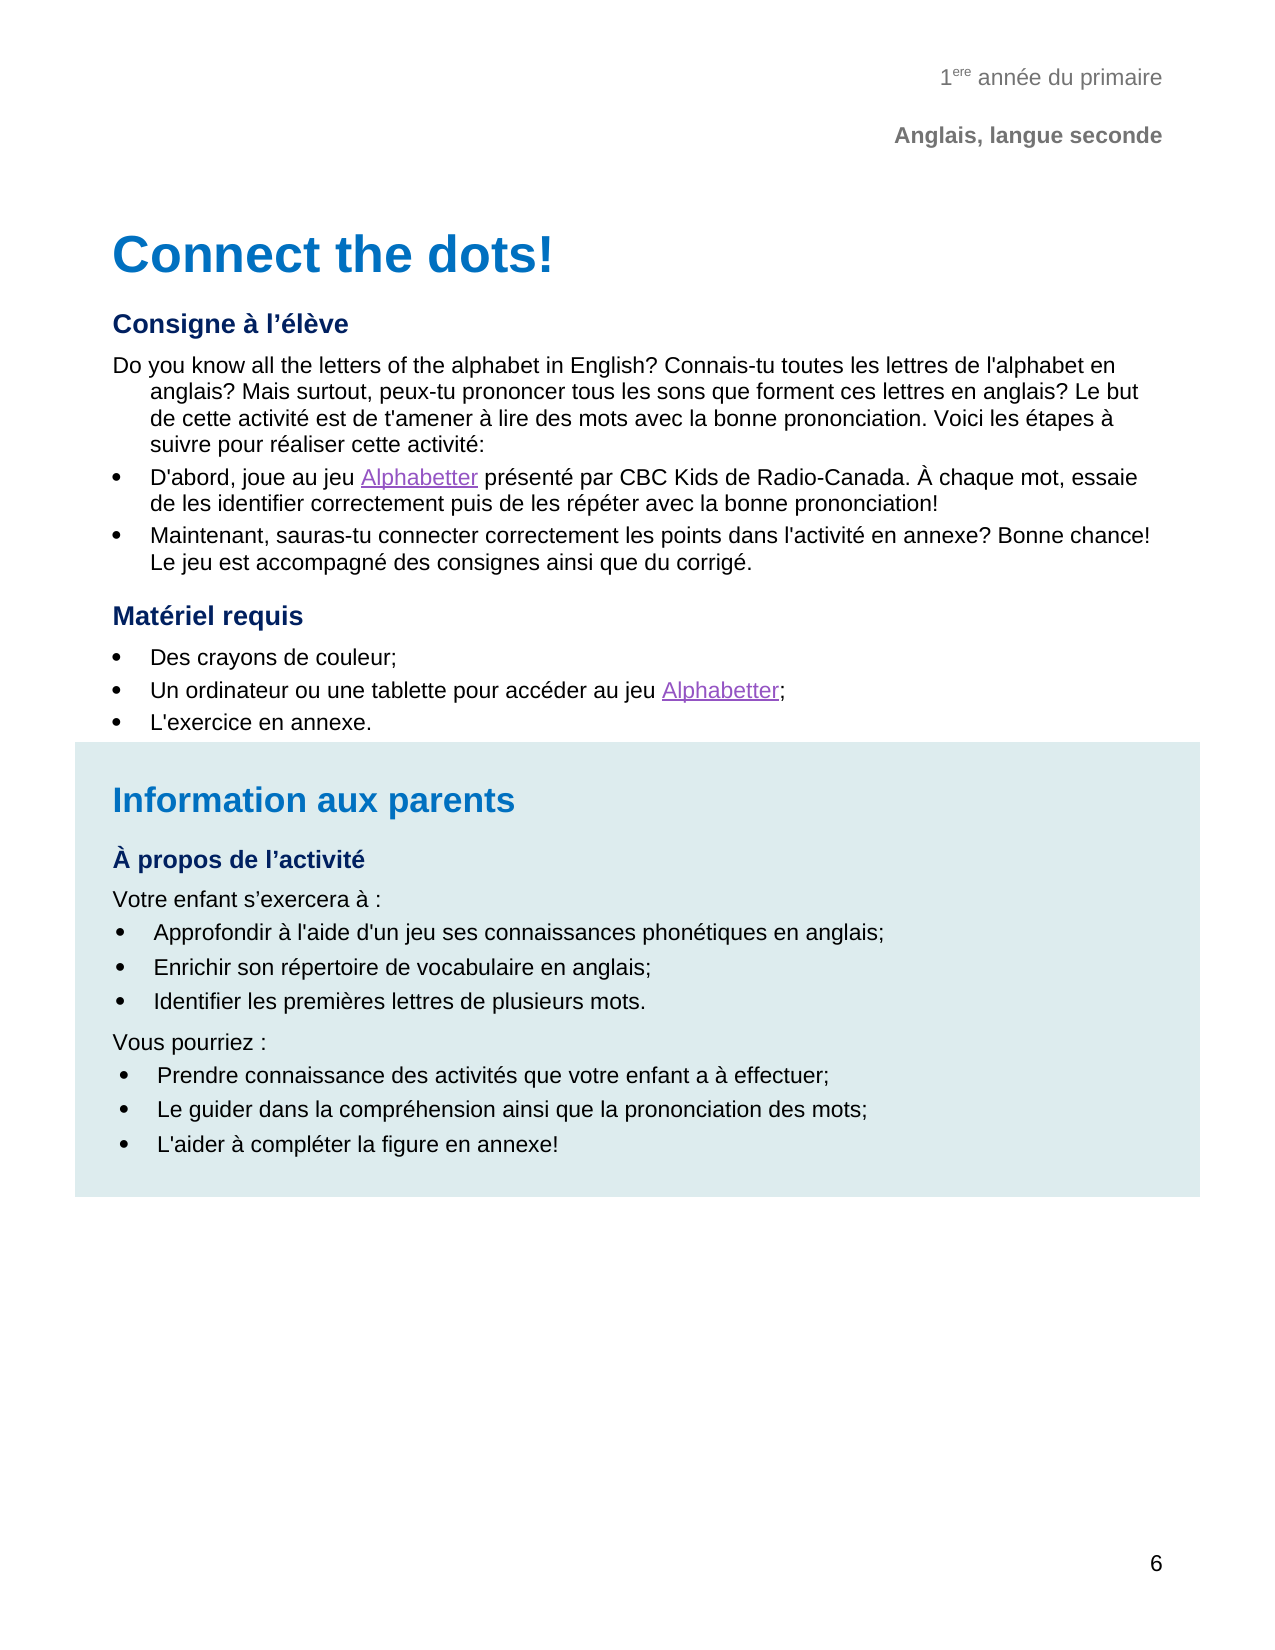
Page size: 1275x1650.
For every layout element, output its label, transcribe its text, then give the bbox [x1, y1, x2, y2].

text Anglais, langue seconde [112, 122, 1162, 148]
list Maintenant, sauras-tu connecter correctement les points dans l'activité en annexe? Bonne chance! Le jeu est accompagné des consignes ainsi que du corrigé. [112, 522, 1162, 575]
text Consigne à l’élève [112, 308, 1162, 339]
table_header Information aux parents À propos de l’activité Votre enfant s’exercera à : Approfondir à l'aide d'un jeu ses connaissances phonétiques en anglais; Enrichir son répertoire de vocabulaire en anglais; Identifier les premières lettres de plusieurs mots. Vous pourriez : Prendre connaissance des activités que votre enfant a à effectuer; Le guider dans la compréhension ainsi que la prononciation des mots; L'aider à compléter la figure en annexe! [75, 742, 1200, 1197]
list L'exercice en annexe. [112, 709, 1162, 736]
list Des crayons de couleur; [112, 644, 1162, 670]
list D'abord, joue au jeu Alphabetter présenté par CBC Kids de Radio-Canada. À chaque mot, essaie de les identifier correctement puis de les répéter avec la bonne prononciation! [112, 463, 1162, 516]
text Connect the dots! [112, 223, 1162, 283]
text Do you know all the letters of the alphabet in English? Connais-tu toutes les lettres de l'alphabet en anglais? Mais surtout, peux-tu prononcer tous les sons que forment ces lettres en anglais? Le but de cette activité est de t'amener à lire des mots avec la bonne prononciation. Voici les étapes à suivre pour réaliser cette activité: [112, 352, 1162, 457]
list Un ordinateur ou une tablette pour accéder au jeu Alphabetter; [112, 677, 1162, 703]
text Matériel requis [112, 600, 1083, 631]
